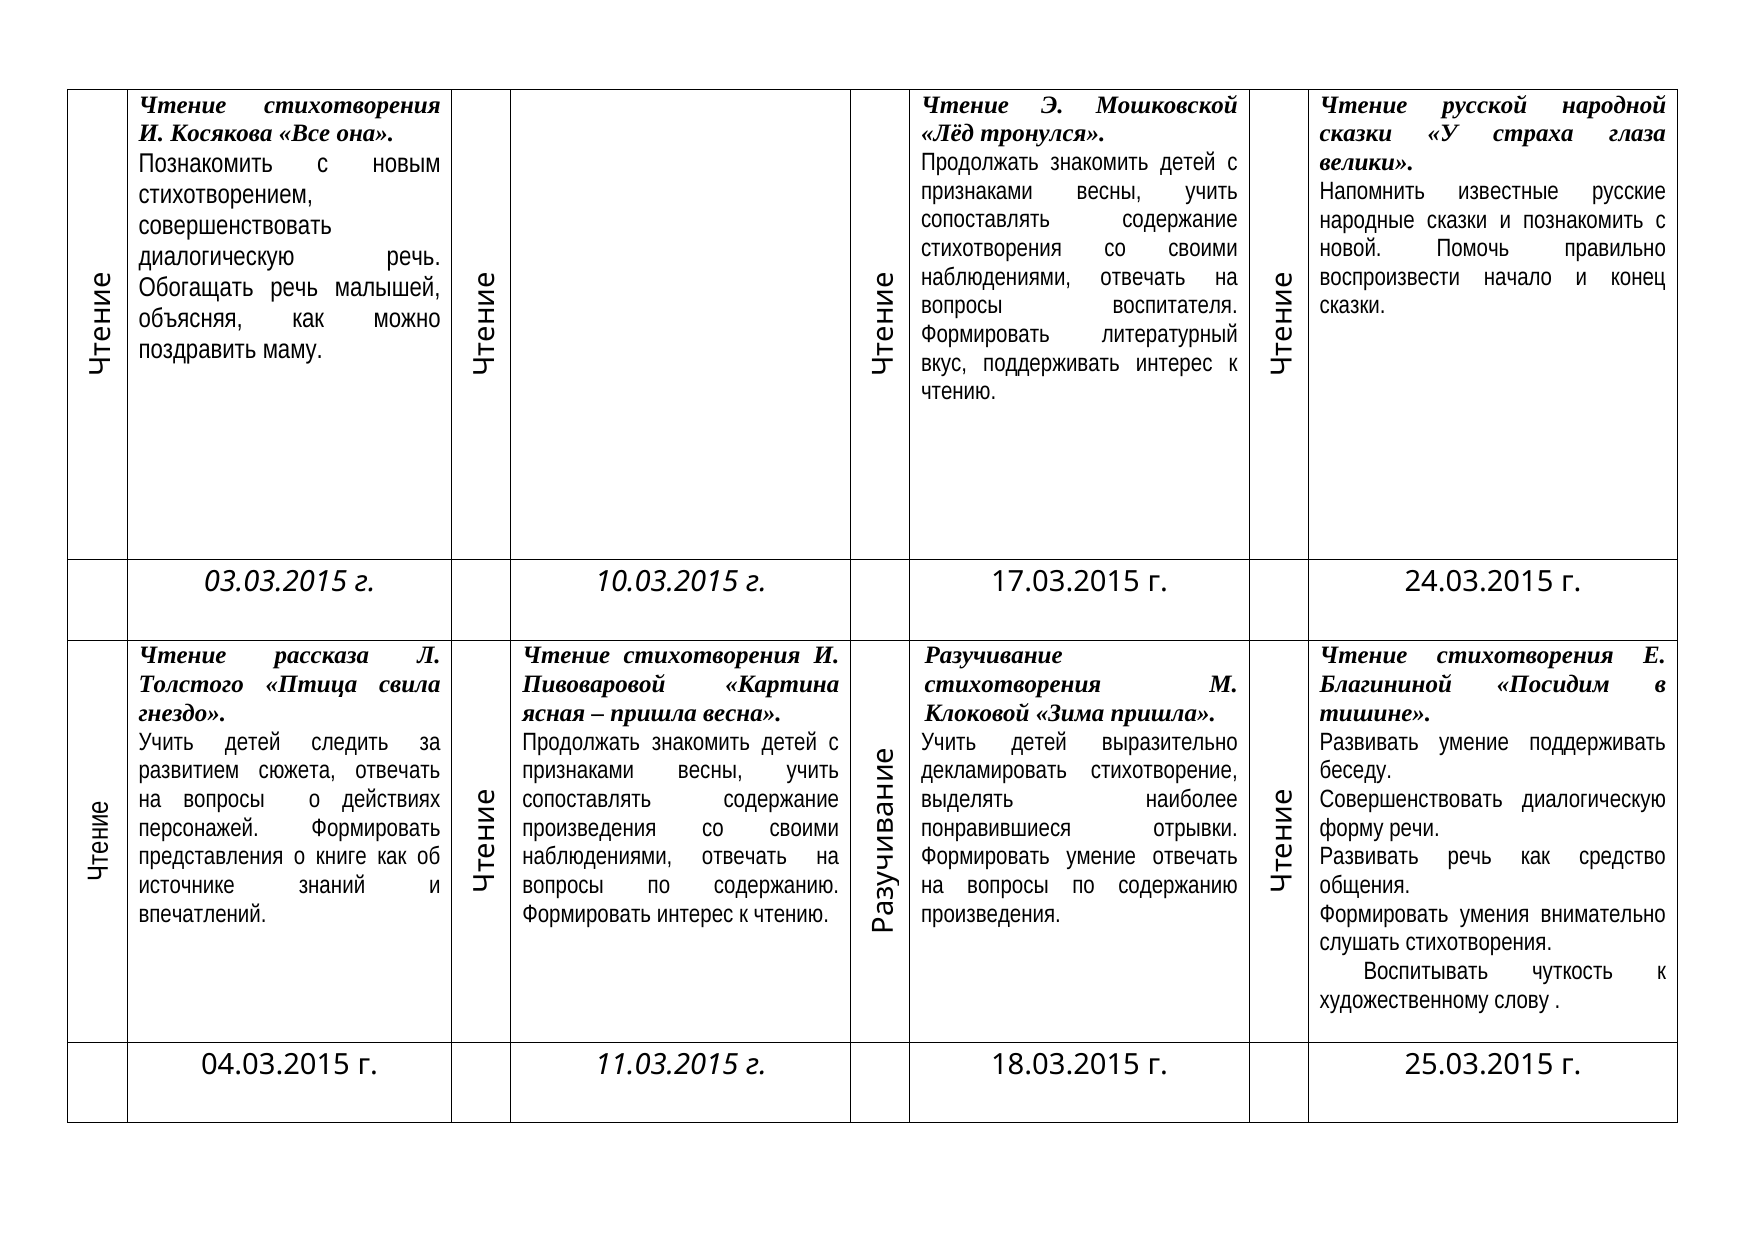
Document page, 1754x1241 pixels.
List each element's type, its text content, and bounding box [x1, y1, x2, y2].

table_cell Чтение [68, 641, 127, 1042]
table_cell [68, 560, 127, 639]
table_cell 24.03.2015 г. [1309, 560, 1677, 639]
table_cell Чтение стихотворения И. Пивоваровой «Картина ясная – пришла весна». Продолжать знакомить детей с признаками весны, учить сопоставлять содержание произведения со своими наблюдениями, отвечать на вопросы по содержанию. Формировать интерес к чтению. [511, 641, 850, 1042]
table_cell Разучивание [851, 641, 909, 1042]
table_cell [68, 1043, 127, 1122]
table_cell Чтение стихотворения И. Косякова «Все она». Познакомить с новым стихотворением, совершенствовать диалогическую речь. Обогащать речь малышей, объясняя, как можно поздравить маму. [128, 90, 451, 559]
table_cell Чтение [851, 90, 909, 559]
table_cell [1250, 560, 1308, 639]
table_cell Чтение [68, 90, 127, 559]
table_cell 18.03.2015 г. [910, 1043, 1249, 1122]
table_cell Чтение [1250, 90, 1308, 559]
table_cell Разучивание стихотворения М. Клоковой «Зима пришла». Учить детей выразительно декламировать стихотворение, выделять наиболее понравившиеся отрывки. Формировать умение отвечать на вопросы по содержанию произведения. [910, 641, 1249, 1042]
table_cell Чтение Э. Мошковской «Лёд тронулся». Продолжать знакомить детей с признаками весны, учить сопоставлять содержание стихотворения со своими наблюдениями, отвечать на вопросы воспитателя. Формировать литературный вкус, поддерживать интерес к чтению. [910, 90, 1249, 559]
table_cell [851, 1043, 909, 1122]
table_cell [1250, 1043, 1308, 1122]
table_cell Чтение русской народной сказки «У страха глаза велики». Напомнить известные русские народные сказки и познакомить с новой. Помочь правильно воспроизвести начало и конец сказки. [1309, 90, 1677, 559]
table_cell Чтение [452, 641, 510, 1042]
table_cell Чтение стихотворения Е. Благининой «Посидим в тишине». Развивать умение поддерживать беседу. Совершенствовать диалогическую форму речи. Развивать речь как средство общения. Формировать умения внимательно слушать стихотворения. Воспитывать чуткость к художественному слову . [1309, 641, 1677, 1042]
table_cell Чтение рассказа Л. Толстого «Птица свила гнездо». Учить детей следить за развитием сюжета, отвечать на вопросы о действиях персонажей. Формировать представления о книге как об источнике знаний и впечатлений. [128, 641, 451, 1042]
table_cell 25.03.2015 г. [1309, 1043, 1677, 1122]
table_cell 04.03.2015 г. [128, 1043, 451, 1122]
table_cell Чтение [1250, 641, 1308, 1042]
table_cell 11.03.2015 г. [511, 1043, 850, 1122]
table_cell 03.03.2015 г. [128, 560, 451, 639]
table_cell [511, 90, 850, 559]
table_cell [851, 560, 909, 639]
table_cell 17.03.2015 г. [910, 560, 1249, 639]
table_cell [452, 1043, 510, 1122]
table_cell Чтение [452, 90, 510, 559]
table_cell [452, 560, 510, 639]
table_cell 10.03.2015 г. [511, 560, 850, 639]
